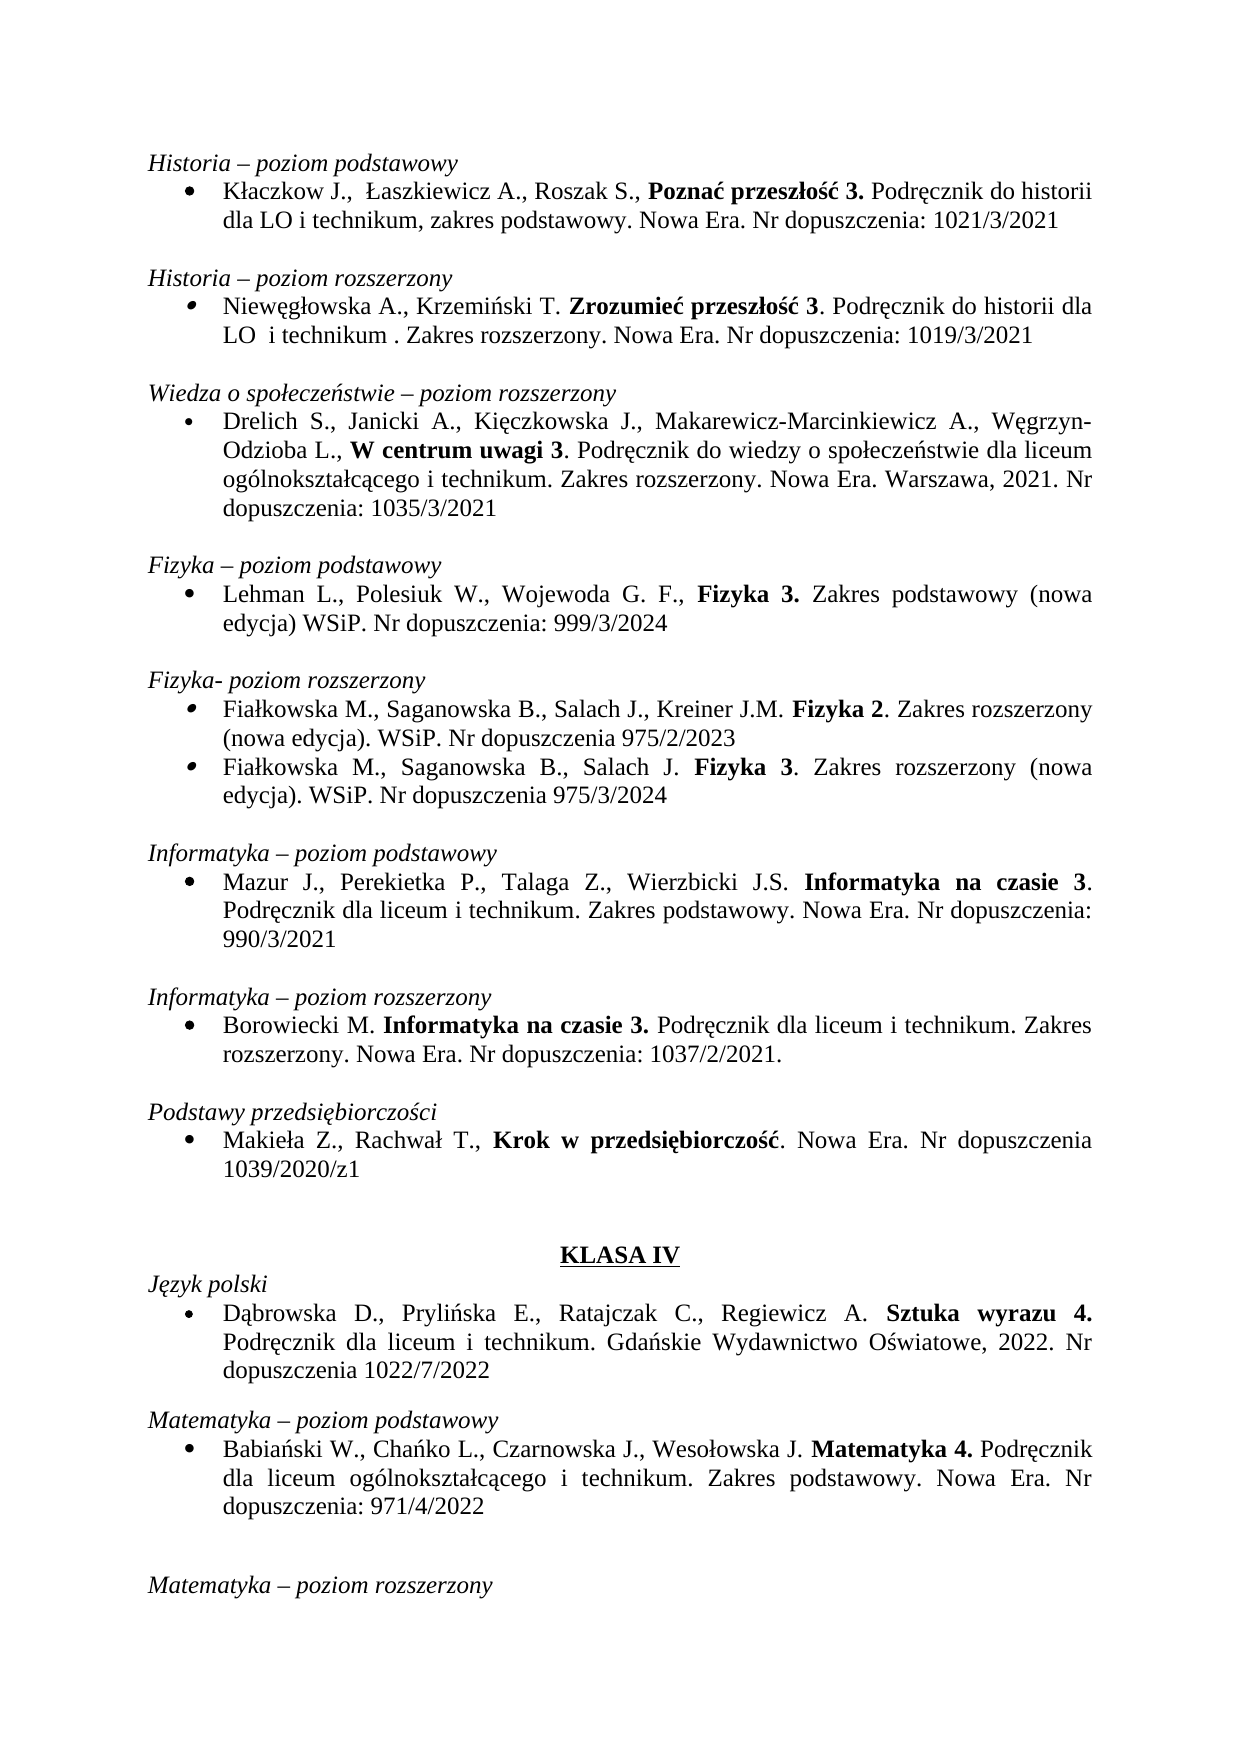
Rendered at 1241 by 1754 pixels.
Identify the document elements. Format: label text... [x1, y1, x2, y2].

list Kłaczkow J., Łaszkiewicz A., Roszak S., Poznać przeszłość 3. Podręcznik do historii dla LO i technikum, zakres podstawowy. Nowa Era. Nr dopuszczenia: 1021/3/2021 [185, 176, 1093, 234]
text Język polski [148, 1269, 1093, 1298]
list Fiałkowska M., Saganowska B., Salach J. Fizyka 3. Zakres rozszerzony (nowa edycja). WSiP. Nr dopuszczenia 975/3/2024 [185, 752, 1093, 809]
text Podstawy przedsiębiorczości [148, 1097, 1093, 1126]
list Fiałkowska M., Saganowska B., Salach J., Kreiner J.M. Fizyka 2. Zakres rozszerzony (nowa edycja). WSiP. Nr dopuszczenia 975/2/2023 [185, 694, 1093, 752]
list Niewęgłowska A., Krzemiński T. Zrozumieć przeszłość 3. Podręcznik do historii dla LO i technikum . Zakres rozszerzony. Nowa Era. Nr dopuszczenia: 1019/3/2021 [185, 291, 1093, 349]
list Mazur J., Perekietka P., Talaga Z., Wierzbicki J.S. Informatyka na czasie 3. Podręcznik dla liceum i technikum. Zakres podstawowy. Nowa Era. Nr dopuszczenia: 990/3/2021 [185, 867, 1093, 953]
list Drelich S., Janicki A., Kięczkowska J., Makarewicz-Marcinkiewicz A., Węgrzyn-Odzioba L., W centrum uwagi 3. Podręcznik do wiedzy o społeczeństwie dla liceum ogólnokształcącego i technikum. Zakres rozszerzony. Nowa Era. Warszawa, 2021. Nr dopuszczenia: 1035/3/2021 [185, 406, 1093, 521]
list Borowiecki M. Informatyka na czasie 3. Podręcznik dla liceum i technikum. Zakres rozszerzony. Nowa Era. Nr dopuszczenia: 1037/2/2021. [185, 1011, 1093, 1068]
list Babiański W., Chańko L., Czarnowska J., Wesołowska J. Matematyka 4. Podręcznik dla liceum ogólnokształcącego i technikum. Zakres podstawowy. Nowa Era. Nr dopuszczenia: 971/4/2022 [185, 1434, 1093, 1520]
text Historia – poziom podstawowy [148, 148, 1093, 176]
list Lehman L., Polesiuk W., Wojewoda G. F., Fizyka 3. Zakres podstawowy (nowa edycja) WSiP. Nr dopuszczenia: 999/3/2024 [185, 579, 1093, 637]
list Dąbrowska D., Prylińska E., Ratajczak C., Regiewicz A. Sztuka wyrazu 4. Podręcznik dla liceum i technikum. Gdańskie Wydawnictwo Oświatowe, 2022. Nr dopuszczenia 1022/7/2022 [185, 1298, 1093, 1384]
text Fizyka – poziom podstawowy [148, 551, 1093, 579]
text KLASA IV [148, 1241, 1093, 1269]
text Fizyka- poziom rozszerzony [148, 666, 1093, 694]
text Matematyka – poziom rozszerzony [148, 1570, 1093, 1598]
text Informatyka – poziom rozszerzony [148, 982, 1093, 1011]
text Historia – poziom rozszerzony [148, 263, 1093, 291]
list Makieła Z., Rachwał T., Krok w przedsiębiorczość. Nowa Era. Nr dopuszczenia 1039/2020/z1 [185, 1126, 1093, 1183]
text Informatyka – poziom podstawowy [148, 838, 1093, 867]
text Matematyka – poziom podstawowy [148, 1405, 1093, 1434]
text Wiedza o społeczeństwie – poziom rozszerzony [148, 378, 1093, 406]
